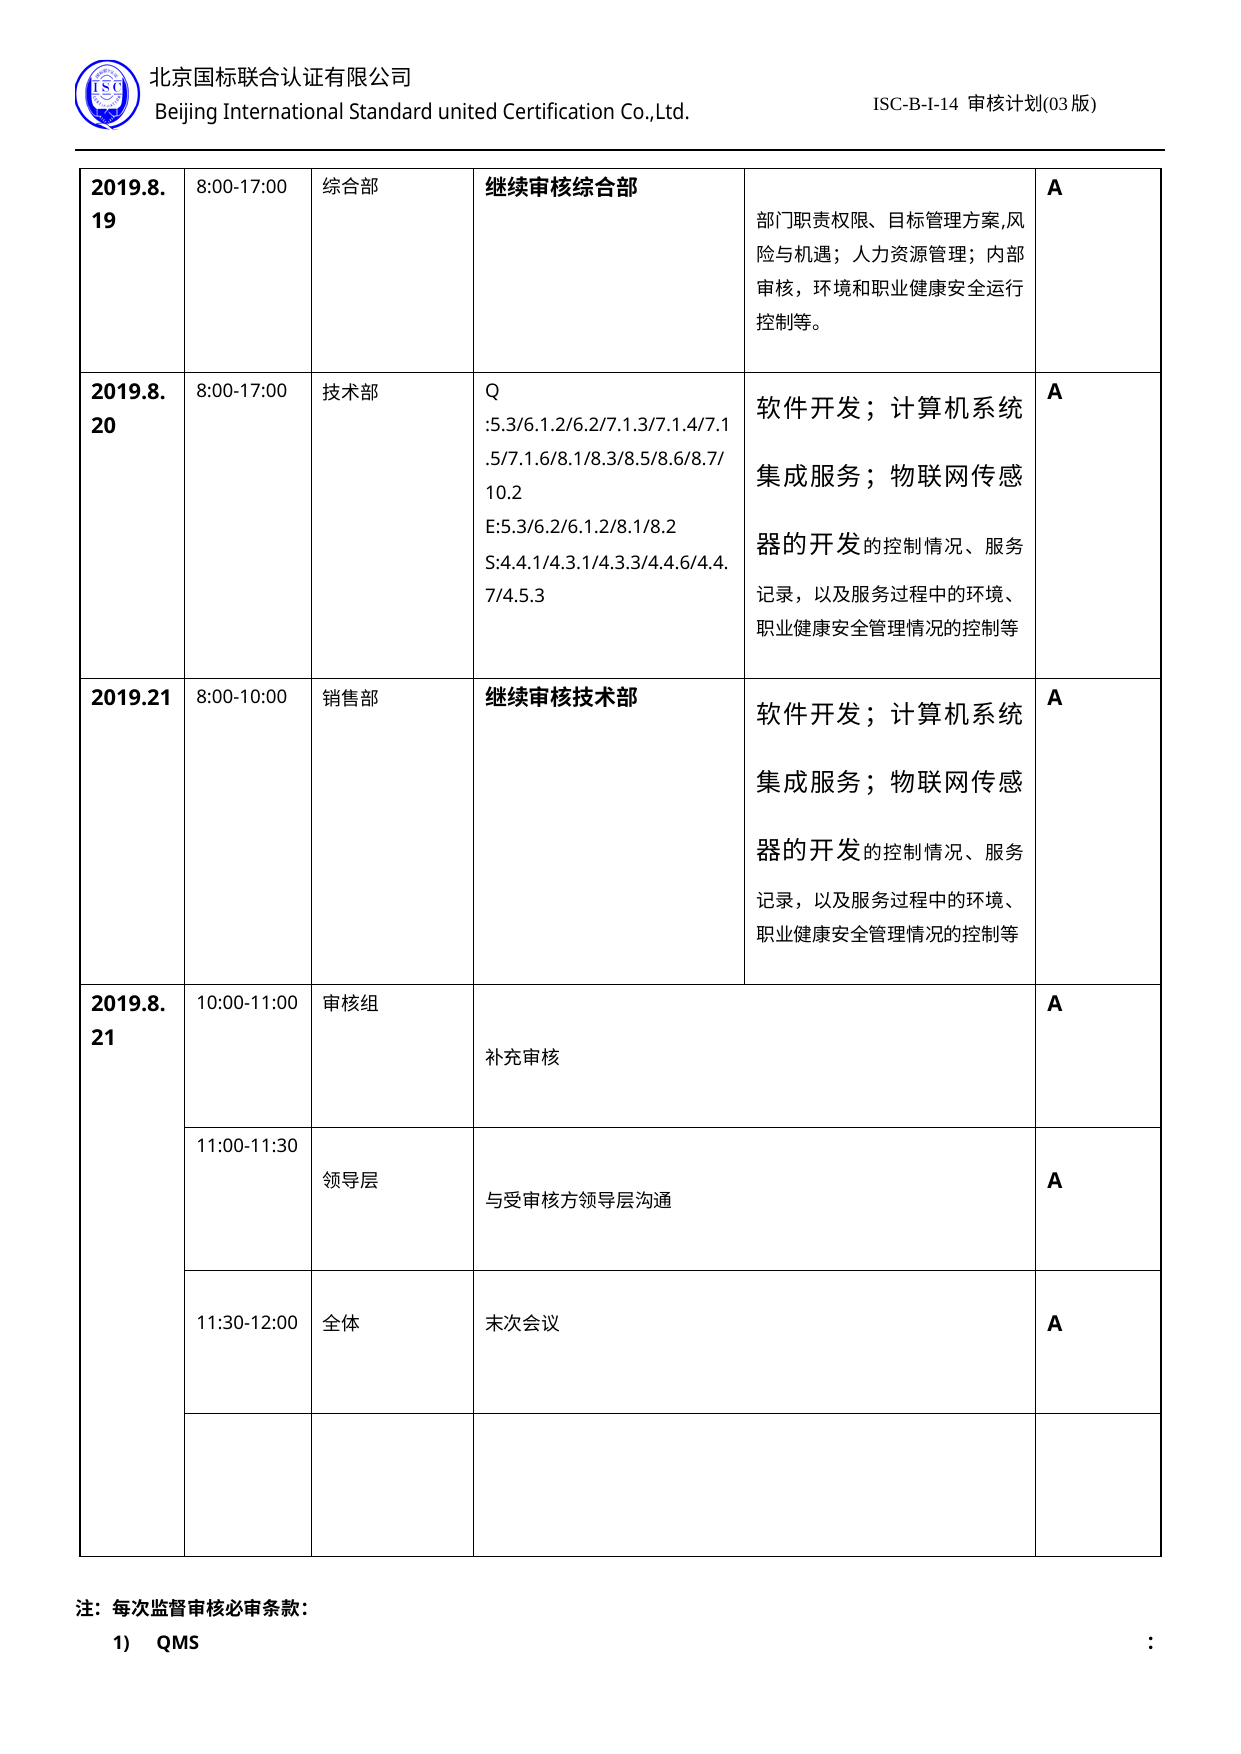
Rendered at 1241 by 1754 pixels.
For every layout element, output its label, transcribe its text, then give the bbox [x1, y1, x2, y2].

text 注：每次监督审核必审条款： [75, 1591, 1165, 1625]
table_cell 11:30-12:00 [185, 1271, 311, 1413]
table_cell A [1036, 1271, 1160, 1413]
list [112, 1625, 1165, 1659]
table_cell 2019.8.20 [81, 373, 184, 678]
table_cell 末次会议 [474, 1271, 1035, 1413]
table_cell 软件开发；计算机系统集成服务；物联网传感器的开发的控制情况、服务记录，以及服务过程中的环境、职业健康安全管理情况的控制等 [745, 373, 1035, 678]
table_cell Q:5.3/6.1.2/6.2/7.1.3/7.1.4/7.1.5/7.1.6/8.1/8.3/8.5/8.6/8.7/10.2 E:5.3/6.2/6.1.2/8.1/8.2 S:4.4.1/4.3.1/4.3.3/4.4.6/4.4.7/4.5.3 [474, 373, 744, 678]
table_cell 8:00-10:00 [185, 679, 311, 984]
table_cell 11:00-11:30 [185, 1128, 311, 1270]
table_cell 8:00-17:00 [185, 169, 311, 372]
table_cell A [1036, 1128, 1160, 1270]
table_cell 2019.21 [81, 679, 184, 984]
table_cell A [1036, 679, 1160, 984]
table_cell 技术部 [312, 373, 473, 678]
table_cell 领导层 [312, 1128, 473, 1270]
table_cell 软件开发；计算机系统集成服务；物联网传感器的开发的控制情况、服务记录，以及服务过程中的环境、职业健康安全管理情况的控制等 [745, 679, 1035, 984]
table_cell A [1036, 985, 1160, 1127]
table_cell 审核组 [312, 985, 473, 1127]
table_cell 8:00-17:00 [185, 373, 311, 678]
table_cell 2019.8.19 [81, 169, 184, 372]
table_cell 全体 [312, 1271, 473, 1413]
table_cell [185, 1414, 311, 1556]
table_cell A [1036, 169, 1160, 372]
picture [75, 59, 143, 129]
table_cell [745, 169, 1035, 372]
table_cell [312, 1414, 473, 1556]
table_cell 与受审核方领导层沟通 [474, 1128, 1035, 1270]
table_cell 补充审核 [474, 985, 1035, 1127]
table_cell 综合部 [312, 169, 473, 372]
table_cell [1036, 1414, 1160, 1556]
table_cell 2019.8.21 [81, 985, 184, 1556]
table_cell A [1036, 373, 1160, 678]
table_cell 10:00-11:00 [185, 985, 311, 1127]
table_cell 继续审核技术部 [474, 679, 744, 984]
table_cell [474, 1414, 1035, 1556]
table_cell 销售部 [312, 679, 473, 984]
table_cell 继续审核综合部 [474, 169, 744, 372]
